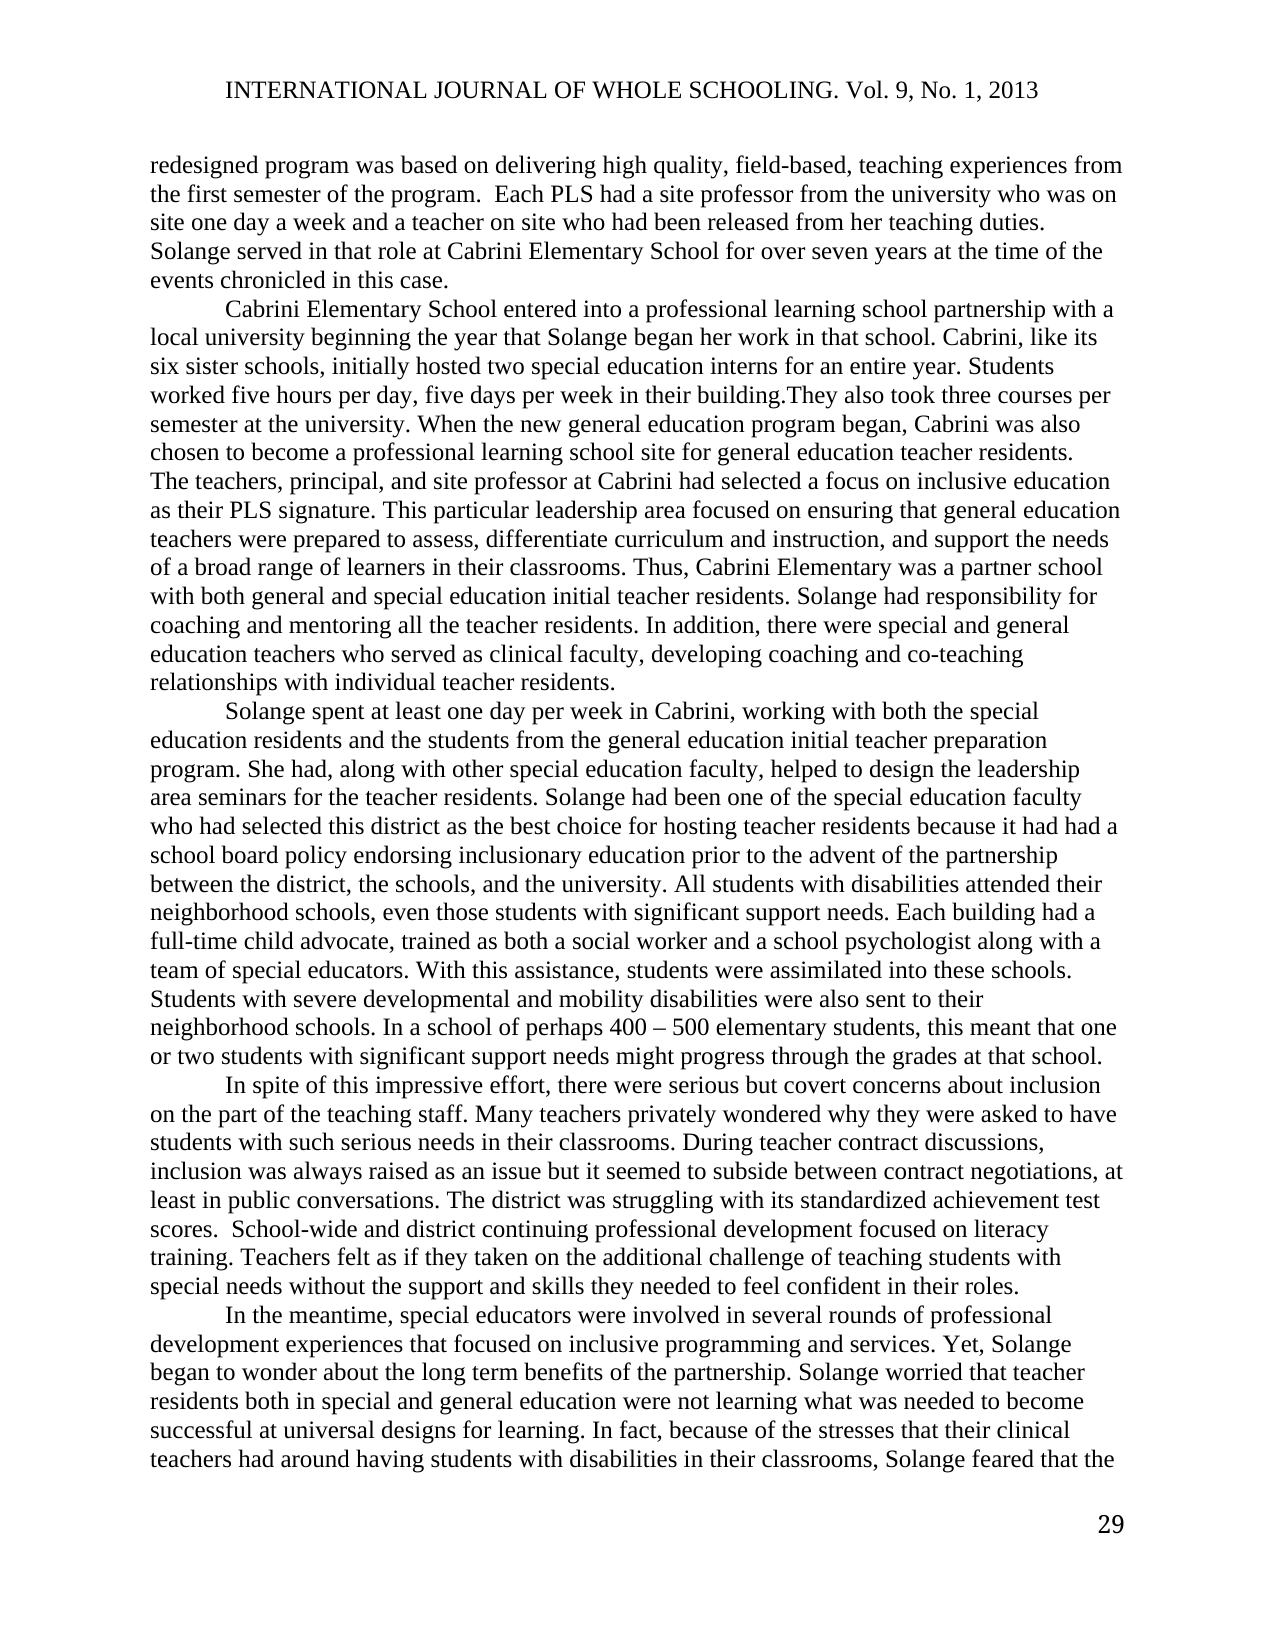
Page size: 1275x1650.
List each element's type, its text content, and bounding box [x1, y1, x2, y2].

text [150, 1300, 1125, 1472]
text Solange spent at least one day per week in Cabrini, working with both the special education residents and the students from the general education initial teacher preparation program. She had, along with other special education faculty, helped to design the leadership area seminars for the teacher residents. Solange had been one of the special education faculty who had selected this district as the best choice for hosting teacher residents because it had had a school board policy endorsing inclusionary education prior to the advent of the partnership between the district, the schools, and the university. All students with disabilities attended their neighborhood schools, even those students with significant support needs. Each building had a full-time child advocate, trained as both a social worker and a school psychologist along with a team of special educators. With this assistance, students were assimilated into these schools. Students with severe developmental and mobility disabilities were also sent to their neighborhood schools. In a school of perhaps 400 – 500 elementary students, this meant that one or two students with significant support needs might progress through the grades at that school. [150, 696, 1125, 1070]
text Cabrini Elementary School entered into a professional learning school partnership with a local university beginning the year that Solange began her work in that school. Cabrini, like its six sister schools, initially hosted two special education interns for an entire year. Students worked five hours per day, five days per week in their building.They also took three courses per semester at the university. When the new general education program began, Cabrini was also chosen to become a professional learning school site for general education teacher residents. The teachers, principal, and site professor at Cabrini had selected a focus on inclusive education as their PLS signature. This particular leadership area focused on ensuring that general education teachers were prepared to assess, differentiate curriculum and instruction, and support the needs of a broad range of learners in their classrooms. Thus, Cabrini Elementary was a partner school with both general and special education initial teacher residents. Solange had responsibility for coaching and mentoring all the teacher residents. In addition, there were special and general education teachers who served as clinical faculty, developing coaching and co-teaching relationships with individual teacher residents. [150, 294, 1125, 696]
text In spite of this impressive effort, there were serious but covert concerns about inclusion on the part of the teaching staff. Many teachers privately wondered why they were asked to have students with such serious needs in their classrooms. During teacher contract discussions, inclusion was always raised as an issue but it seemed to subside between contract negotiations, at least in public conversations. The district was struggling with its standardized achievement test scores. School-wide and district continuing professional development focused on literacy training. Teachers felt as if they taken on the additional challenge of teaching students with special needs without the support and skills they needed to feel confident in their roles. [150, 1070, 1125, 1300]
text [150, 150, 1125, 294]
